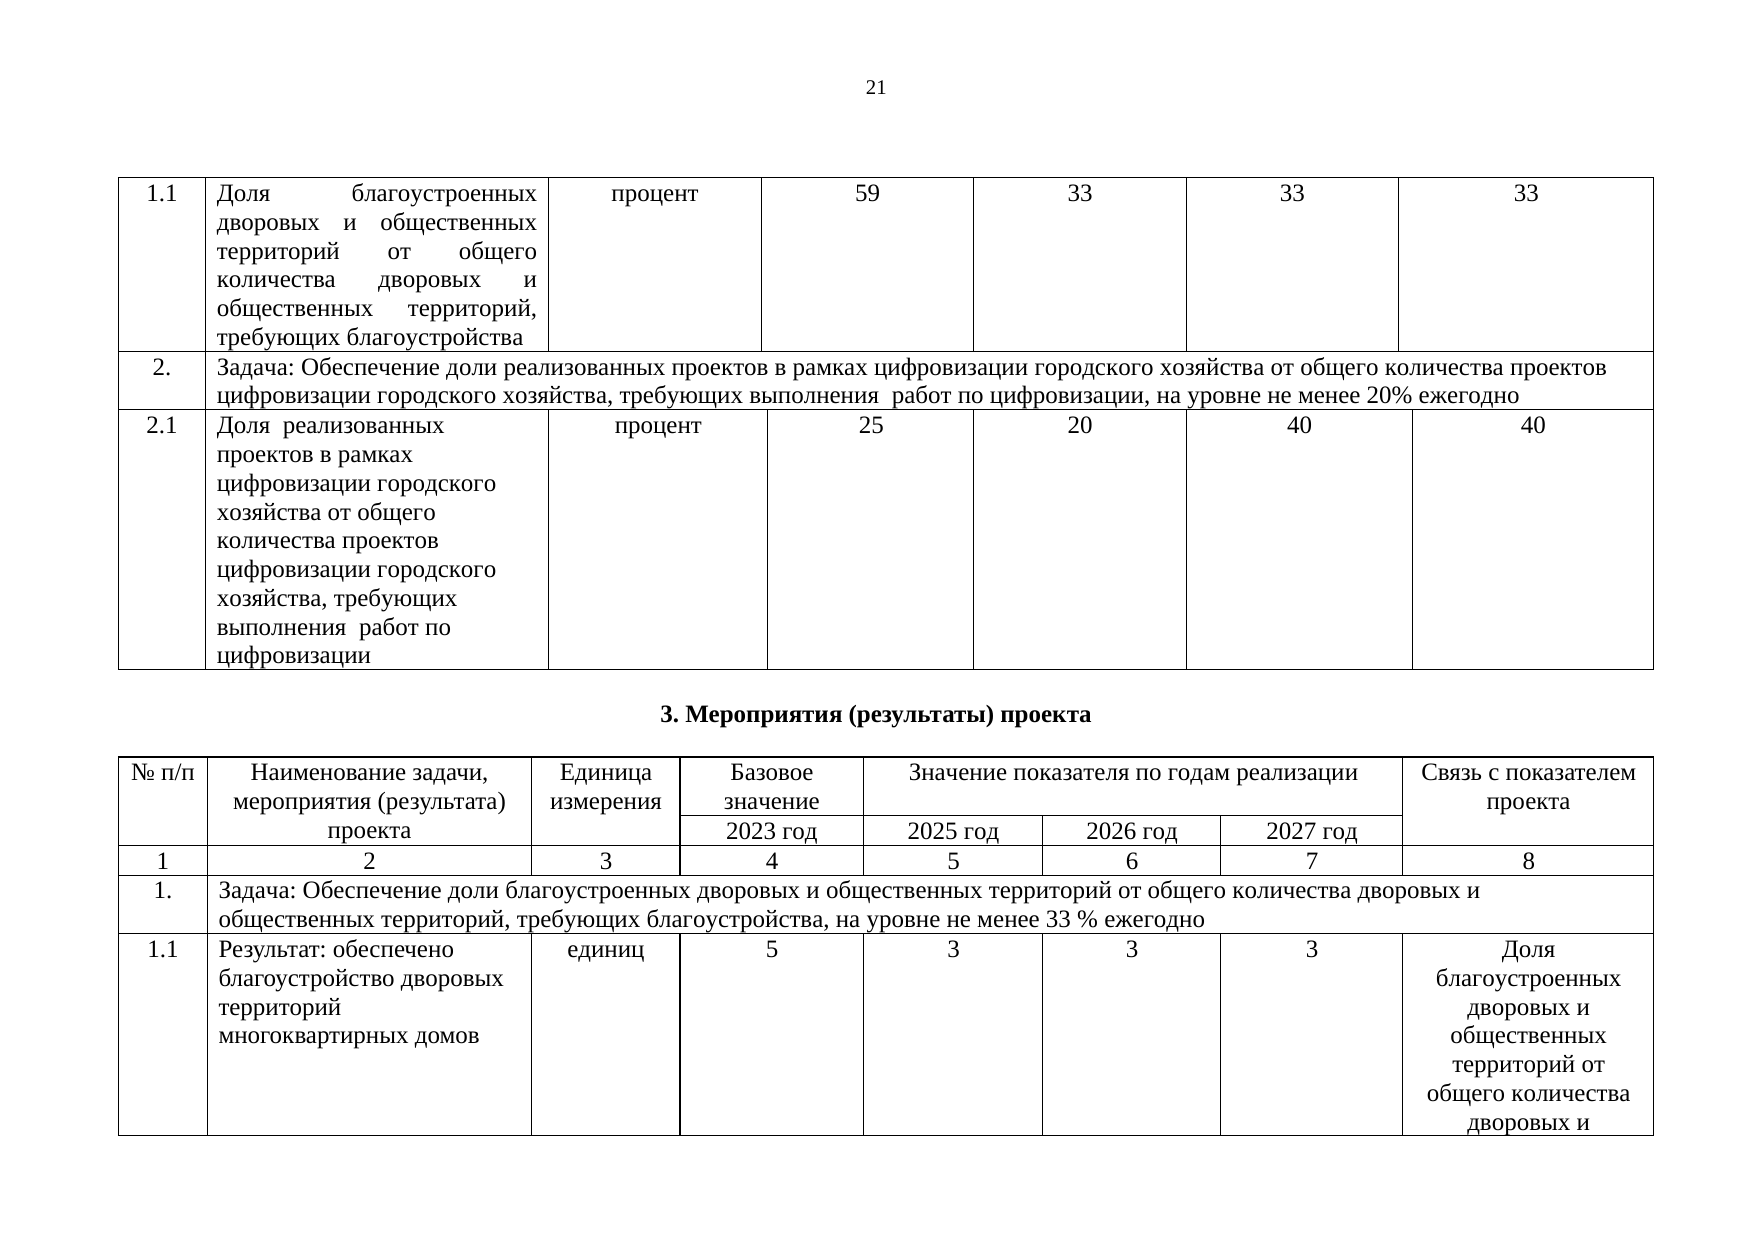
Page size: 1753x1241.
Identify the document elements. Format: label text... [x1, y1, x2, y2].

table_cell 2023 год [681, 816, 863, 845]
table_header Базовое значение [681, 758, 863, 815]
text 3. Мероприятия (результаты) проекта [118, 699, 1634, 728]
table_header Наименование задачи, мероприятия (результата) проекта [208, 758, 531, 845]
table_cell 1.1 [119, 178, 205, 351]
table_cell Доля благоустроенных дворовых и общественных территорий от общего количества дворовых и общественных территорий, требующих благоустройства [206, 178, 548, 351]
table_cell 5 [864, 846, 1042, 874]
table_cell 2 [208, 846, 531, 874]
table_cell единиц [532, 934, 679, 1135]
table_cell 2026 год [1043, 816, 1220, 845]
table_header № п/п [119, 758, 207, 845]
table_cell 2.1 [119, 410, 205, 669]
table_cell 2025 год [864, 816, 1042, 845]
table_cell 2027 год [1221, 816, 1402, 845]
table_cell 4 [681, 846, 863, 874]
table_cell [208, 934, 531, 1135]
table_cell 20 [974, 410, 1186, 669]
table_cell 5 [681, 934, 863, 1135]
table_cell 6 [1043, 846, 1220, 874]
table_cell 3 [1043, 934, 1220, 1135]
table_cell 59 [762, 178, 973, 351]
table_cell 8 [1403, 846, 1653, 874]
table_cell 3 [1221, 934, 1402, 1135]
table_cell 1.1 [119, 934, 207, 1135]
table_header Единица измерения [532, 758, 679, 845]
table_cell 3 [864, 934, 1042, 1135]
table_cell Задача: Обеспечение доли реализованных проектов в рамках цифровизации городского хозяйства от общего количества проектов цифровизации городского хозяйства, требующих выполнения работ по цифровизации, на уровне не менее 20% ежегодно [206, 352, 1653, 409]
table_cell 7 [1221, 846, 1402, 874]
table_header Связь с показателем проекта [1403, 758, 1653, 845]
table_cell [1403, 934, 1653, 1135]
table_cell процент [549, 410, 767, 669]
table_cell 2. [119, 352, 205, 409]
table_cell 40 [1413, 410, 1653, 669]
table_cell 1. [119, 876, 207, 933]
table_header Значение показателя по годам реализации [864, 758, 1402, 815]
table_cell 33 [974, 178, 1186, 351]
table_cell процент [549, 178, 761, 351]
table_cell 33 [1187, 178, 1398, 351]
table_cell Задача: Обеспечение доли благоустроенных дворовых и общественных территорий от общего количества дворовых и общественных территорий, требующих благоустройства, на уровне не менее 33 % ежегодно [208, 876, 1653, 933]
table_cell Доля реализованных проектов в рамках цифровизации городского хозяйства от общего количества проектов цифровизации городского хозяйства, требующих выполнения работ по цифровизации [206, 410, 548, 669]
table_cell 3 [532, 846, 679, 874]
table_cell 33 [1399, 178, 1653, 351]
table_cell 25 [768, 410, 973, 669]
table_cell 1 [119, 846, 207, 874]
table_cell 40 [1187, 410, 1412, 669]
